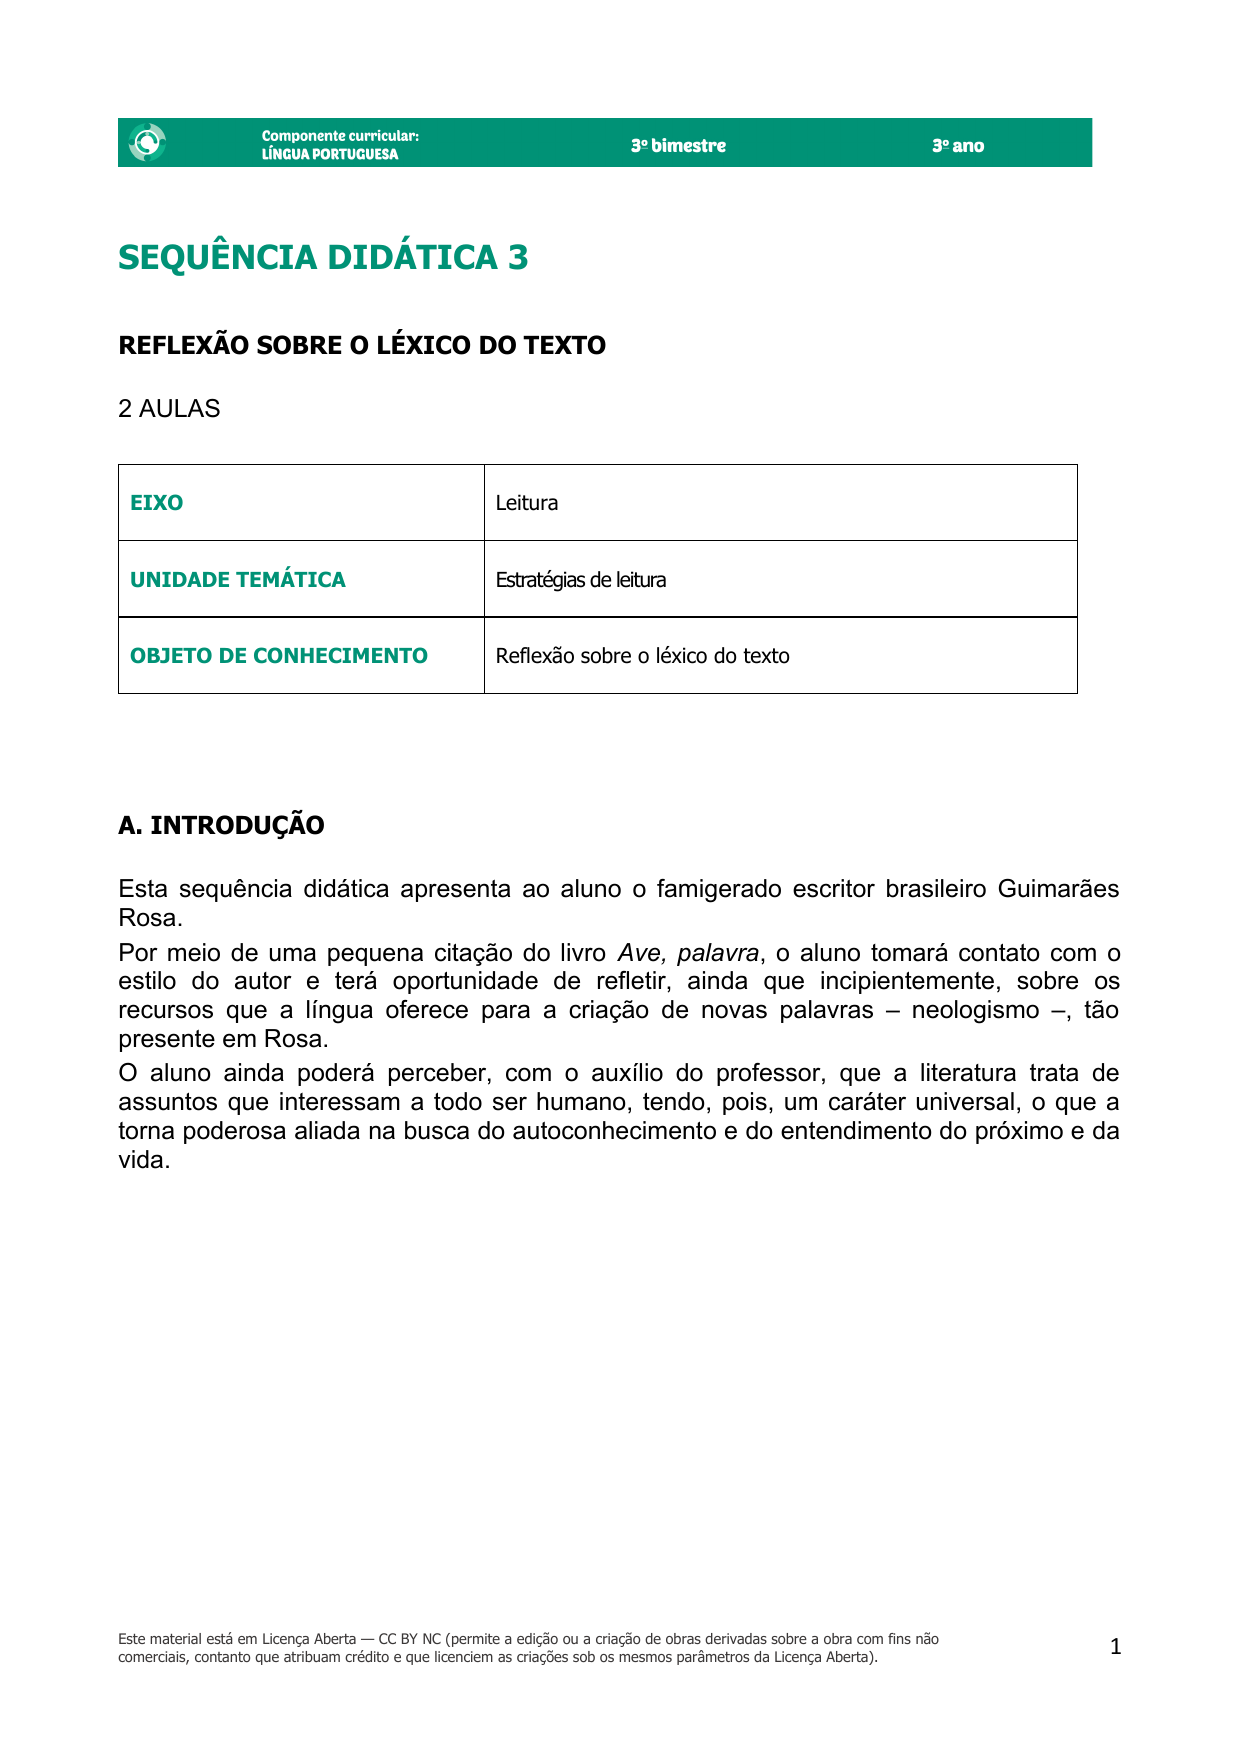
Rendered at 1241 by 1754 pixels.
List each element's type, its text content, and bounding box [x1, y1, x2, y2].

table_cell Reflexão sobre o léxico do texto [485, 618, 1077, 693]
table_cell OBJETO DE CONHECIMENTO [119, 618, 484, 693]
table_header Leitura [485, 465, 1077, 540]
table_cell UNIDADE TEMÁTICA [119, 541, 484, 616]
text 2 AULAS [118, 394, 1122, 423]
picture [118, 118, 1093, 167]
text A. INTRODUÇÃO [118, 798, 1122, 839]
text O aluno ainda poderá perceber, com o auxílio do professor, que a literatura trata de assuntos que interessam a todo ser humano, tendo, pois, um caráter universal, o que a torna poderosa aliada na busca do autoconhecimento e do entendimento do próximo e da vida. [118, 1058, 1122, 1173]
table_cell Estratégias de leitura [485, 541, 1077, 616]
text Por meio de uma pequena citação do livro Ave, palavra, o aluno tomará contato com o estilo do autor e terá oportunidade de refletir, ainda que incipientemente, sobre os recursos que a língua oferece para a criação de novas palavras – neologismo –, tão presente em Rosa. [118, 937, 1122, 1052]
table_header EIXO [119, 465, 484, 540]
text Esta sequência didática apresenta ao aluno o famigerado escritor brasileiro Guimarães Rosa. [118, 874, 1122, 932]
text REFLEXÃO SOBRE O LÉXICO DO TEXTO [118, 318, 1122, 360]
text SEQUÊNCIA DIDÁTICA 3 [118, 236, 1122, 276]
